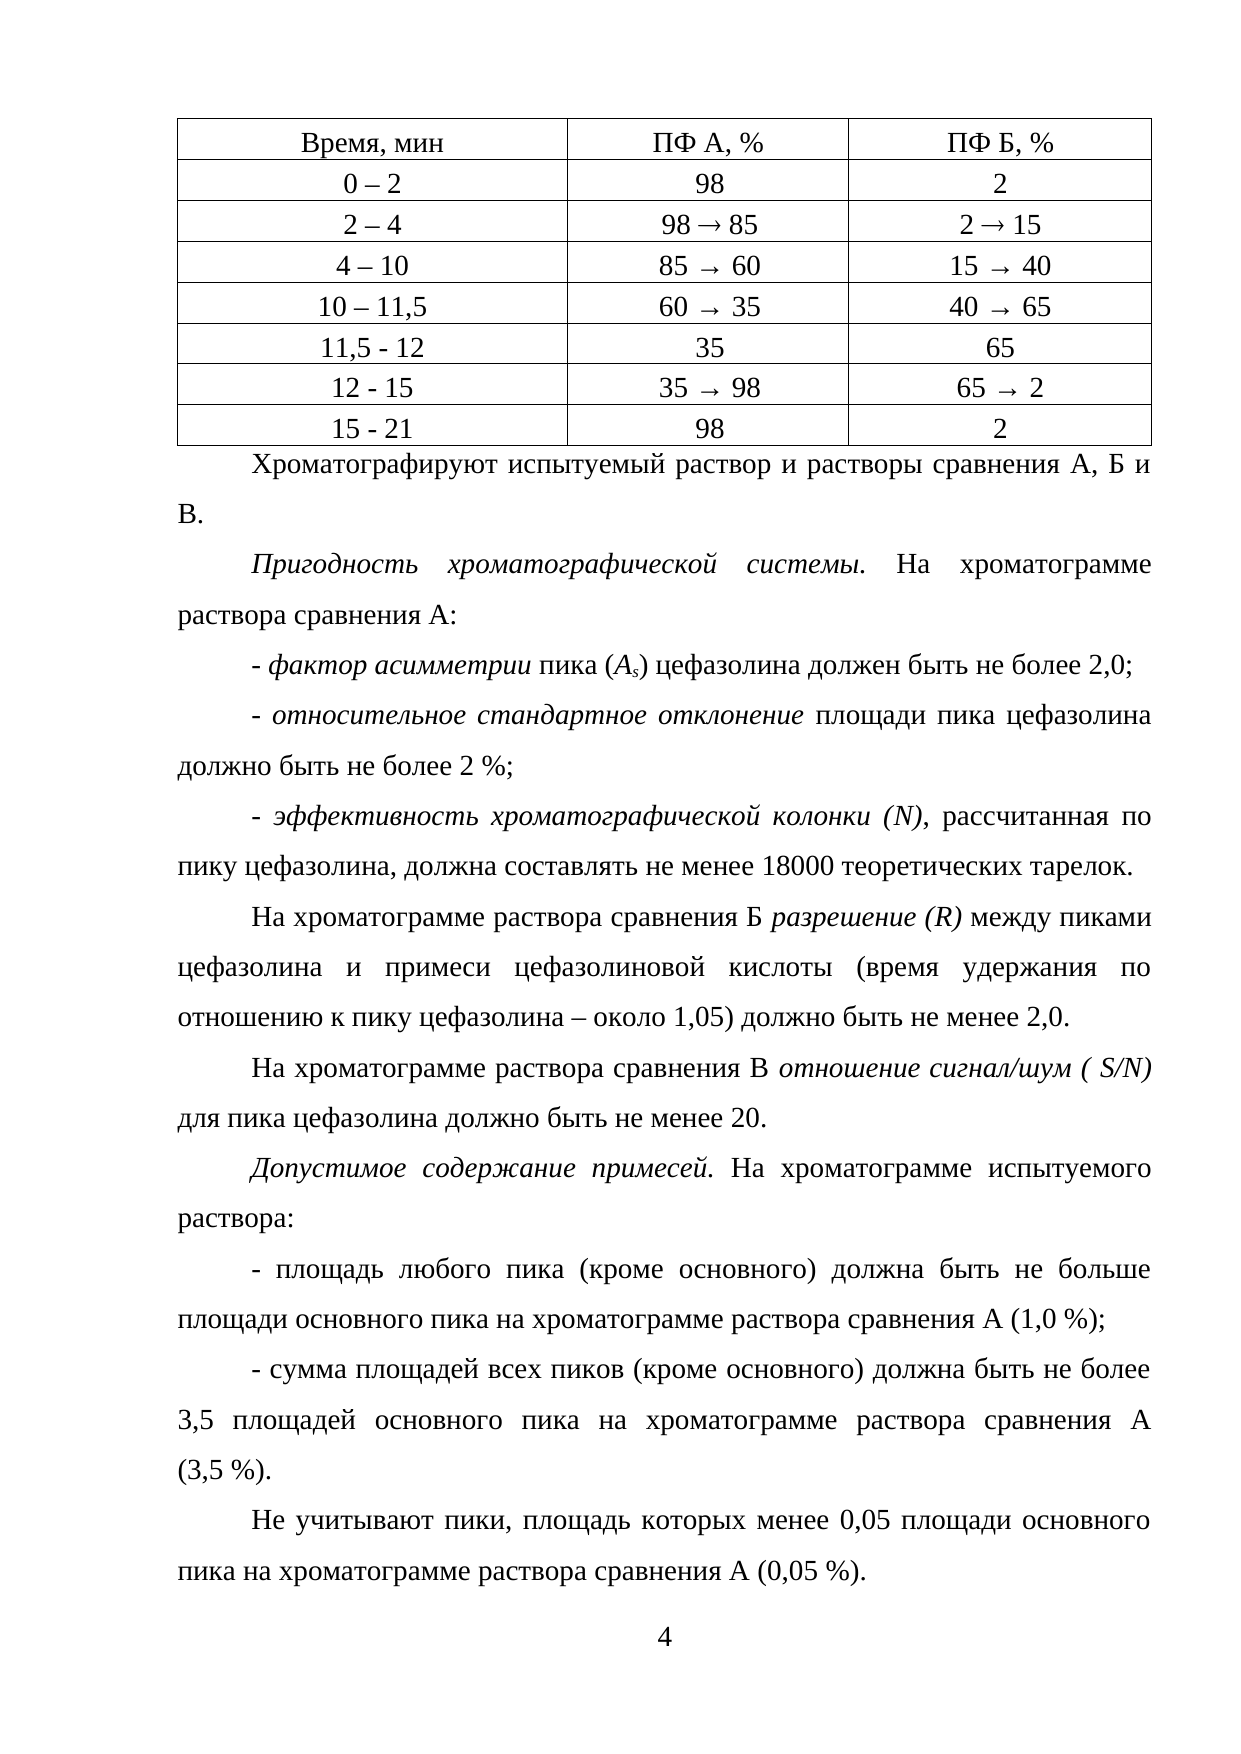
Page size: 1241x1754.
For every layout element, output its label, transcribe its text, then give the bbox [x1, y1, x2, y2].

table_cell 35 [568, 324, 848, 363]
text - сумма площадей всех пиков (кроме основного) должна быть не более 3,5 площадей основного пика на хроматограмме раствора сравнения А (3,5 %). [177, 1352, 1152, 1486]
table_cell 15 - 21 [178, 405, 567, 445]
text Пригодность хроматографической системы. На хроматограмме раствора сравнения А: [177, 547, 1152, 630]
table_cell 60 → 35 [568, 283, 848, 322]
table_cell 2 – 4 [178, 201, 567, 241]
table_cell 98 [568, 405, 848, 445]
table_cell 35 → 98 [568, 364, 848, 404]
text На хроматограмме раствора сравнения Б разрешение (R) между пиками цефазолина и примеси цефазолиновой кислоты (время удержания по отношению к пику цефазолина – около 1,05) должно быть не менее 2,0. [177, 899, 1152, 1033]
table_cell 2 15 [849, 201, 1151, 241]
table_cell 65 → 2 [849, 364, 1151, 404]
text Допустимое содержание примесей. На хроматограмме испытуемого раствора: [177, 1150, 1152, 1234]
text Хроматографируют испытуемый раствор и растворы сравнения А, Б и В. [177, 446, 1152, 530]
table_cell 98 85 [568, 201, 848, 241]
table_cell 12 - 15 [178, 364, 567, 404]
table_cell 2 [849, 405, 1151, 445]
table_cell 10 – 11,5 [178, 283, 567, 322]
table_cell 15 → 40 [849, 242, 1151, 282]
table_cell 40 → 65 [849, 283, 1151, 322]
table_cell 65 [849, 324, 1151, 363]
table_header Время, мин [178, 119, 567, 159]
text - фактор асимметрии пика (As) цефазолина должен быть не более 2,0; [177, 647, 1152, 681]
table_cell 85 → 60 [568, 242, 848, 282]
text На хроматограмме раствора сравнения В отношение сигнал/шум ( S/N) для пика цефазолина должно быть не менее 20. [177, 1050, 1152, 1133]
table_cell 98 [568, 160, 848, 200]
text - относительное стандартное отклонение площади пика цефазолина должно быть не более 2 %; [177, 697, 1152, 781]
table_cell 4 – 10 [178, 242, 567, 282]
table_cell 0 – 2 [178, 160, 567, 200]
table_header ПФ Б, % [849, 119, 1151, 159]
text Не учитывают пики, площадь которых менее 0,05 площади основного пика на хроматограмме раствора сравнения А (0,05 %). [177, 1502, 1152, 1586]
table_cell 2 [849, 160, 1151, 200]
table_header ПФ А, % [568, 119, 848, 159]
table_cell 11,5 - 12 [178, 324, 567, 363]
text - площадь любого пика (кроме основного) должна быть не больше площади основного пика на хроматограмме раствора сравнения А (1,0 %); [177, 1251, 1152, 1335]
text - эффективность хроматографической колонки (N), рассчитанная по пику цефазолина, должна составлять не менее 18000 теоретических тарелок. [177, 798, 1152, 882]
